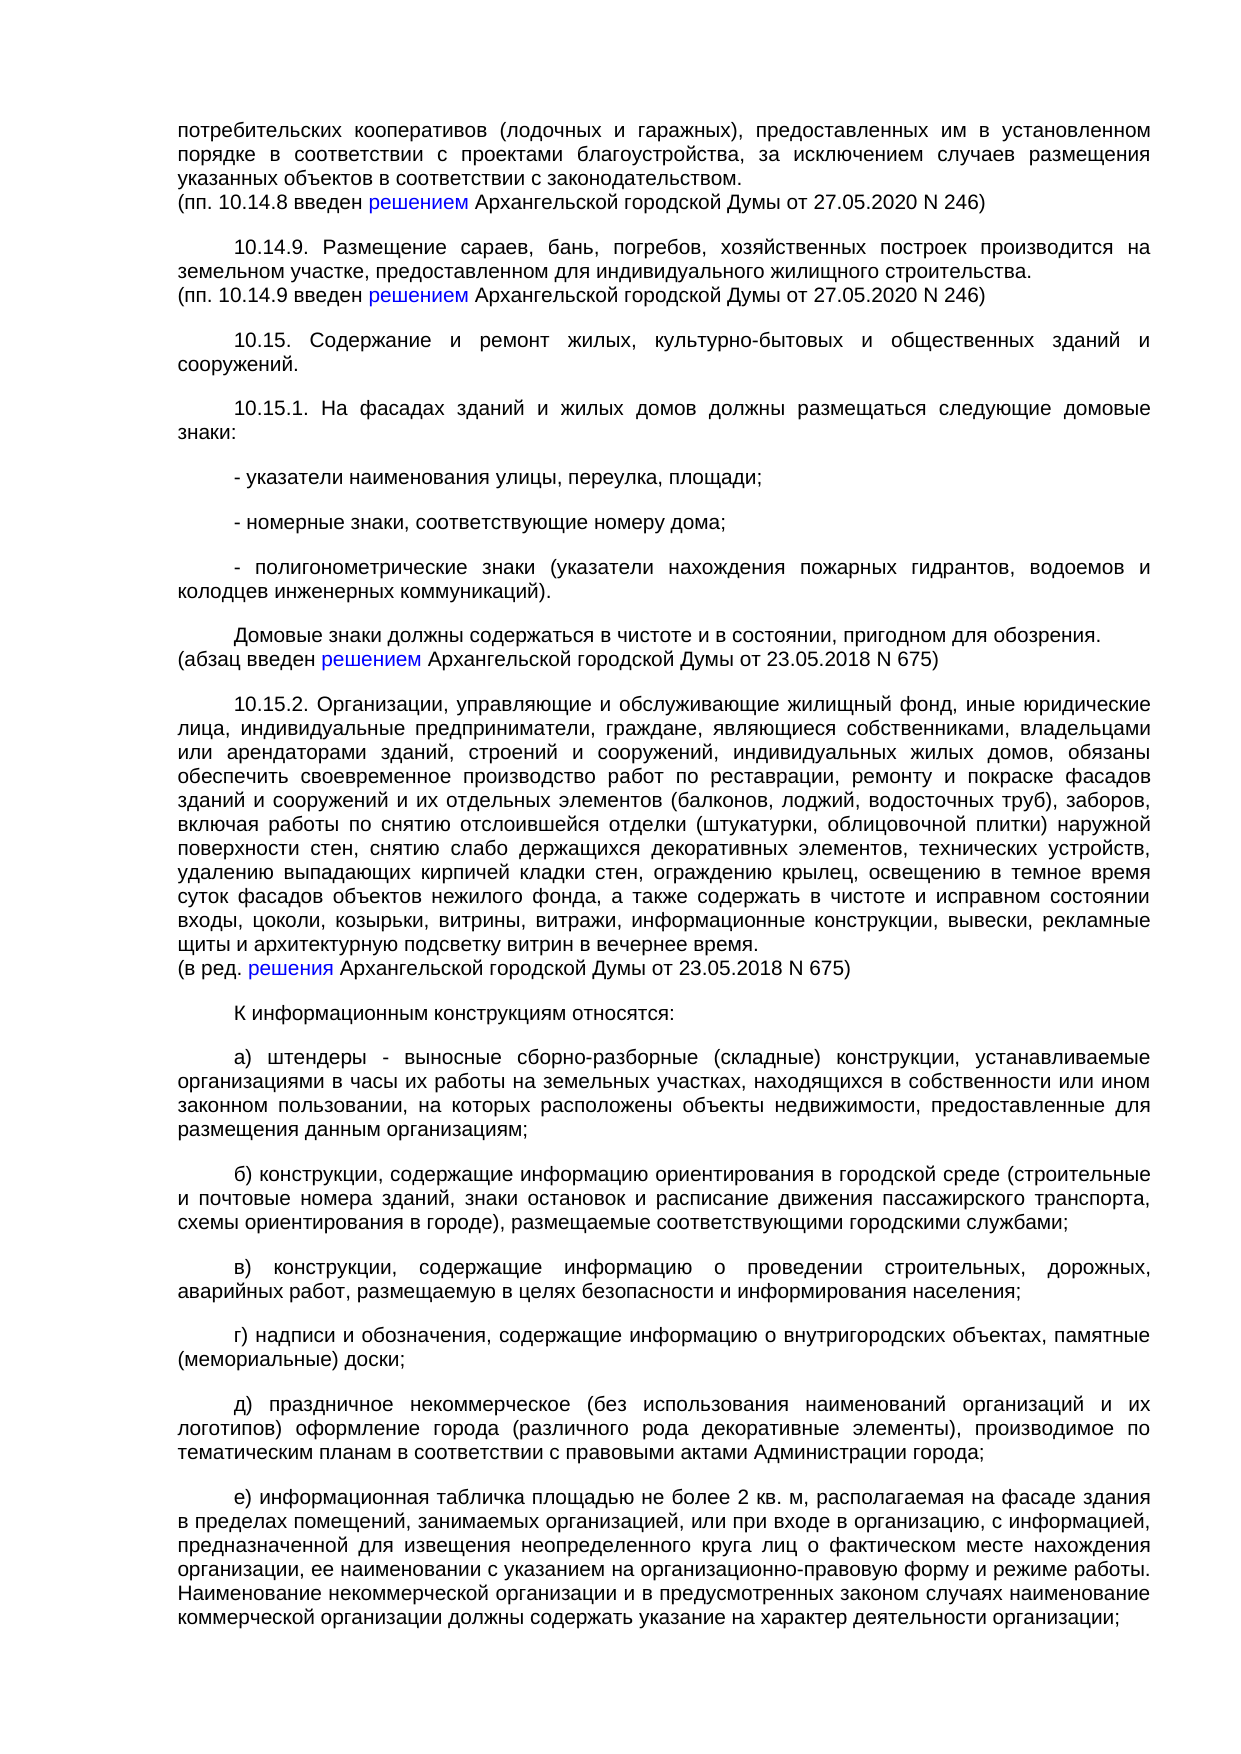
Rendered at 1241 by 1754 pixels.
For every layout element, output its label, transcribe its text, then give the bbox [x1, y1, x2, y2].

text (в ред. решения Архангельской городской Думы от 23.05.2018 N 675) [177, 956, 1152, 979]
text в) конструкции, содержащие информацию о проведении строительных, дорожных, аварийных работ, размещаемую в целях безопасности и информирования населения; [177, 1254, 1152, 1302]
text К информационным конструкциям относятся: [233, 1000, 1152, 1024]
text Домовые знаки должны содержаться в чистоте и в состоянии, пригодном для обозрения. [177, 623, 1152, 647]
text б) конструкции, содержащие информацию ориентирования в городской среде (строительные и почтовые номера зданий, знаки остановок и расписание движения пассажирского транспорта, схемы ориентирования в городе), размещаемые соответствующими городскими службами; [177, 1162, 1152, 1234]
text 10.15. Содержание и ремонт жилых, культурно-бытовых и общественных зданий и сооружений. [177, 327, 1152, 375]
text - номерные знаки, соответствующие номеру дома; [177, 510, 1152, 534]
text 10.15.2. Организации, управляющие и обслуживающие жилищный фонд, иные юридические лица, индивидуальные предприниматели, граждане, являющиеся собственниками, владельцами или арендаторами зданий, строений и сооружений, индивидуальных жилых домов, обязаны обеспечить своевременное производство работ по реставрации, ремонту и покраске фасадов зданий и сооружений и их отдельных элементов (балконов, лоджий, водосточных труб), заборов, включая работы по снятию отслоившейся отделки (штукатурки, облицовочной плитки) наружной поверхности стен, снятию слабо держащихся декоративных элементов, технических устройств, удалению выпадающих кирпичей кладки стен, ограждению крылец, освещению в темное время суток фасадов объектов нежилого фонда, а также содержать в чистоте и исправном состоянии входы, цоколи, козырьки, витрины, витражи, информационные конструкции, вывески, рекламные щиты и архитектурную подсветку витрин в вечернее время. [177, 692, 1152, 956]
text е) информационная табличка площадью не более 2 кв. м, располагаемая на фасаде здания в пределах помещений, занимаемых организацией, или при входе в организацию, с информацией, предназначенной для извещения неопределенного круга лиц о фактическом месте нахождения организации, ее наименовании с указанием на организационно-правовую форму и режиме работы. Наименование некоммерческой организации и в предусмотренных законом случаях наименование коммерческой организации должны содержать указание на характер деятельности организации; [177, 1485, 1152, 1628]
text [177, 118, 1152, 190]
text (абзац введен решением Архангельской городской Думы от 23.05.2018 N 675) [177, 647, 1152, 671]
text 10.15.1. На фасадах зданий и жилых домов должны размещаться следующие домовые знаки: [177, 396, 1152, 444]
text д) праздничное некоммерческое (без использования наименований организаций и их логотипов) оформление города (различного рода декоративные элементы), производимое по тематическим планам в соответствии с правовыми актами Администрации города; [177, 1392, 1152, 1464]
text (пп. 10.14.9 введен решением Архангельской городской Думы от 27.05.2020 N 246) [177, 283, 1152, 307]
text г) надписи и обозначения, содержащие информацию о внутригородских объектах, памятные (мемориальные) доски; [177, 1323, 1152, 1371]
text - указатели наименования улицы, переулка, площади; [177, 465, 1152, 489]
text 10.14.9. Размещение сараев, бань, погребов, хозяйственных построек производится на земельном участке, предоставленном для индивидуального жилищного строительства. [177, 235, 1152, 283]
text - полигонометрические знаки (указатели нахождения пожарных гидрантов, водоемов и колодцев инженерных коммуникаций). [177, 554, 1152, 602]
text а) штендеры - выносные сборно-разборные (складные) конструкции, устанавливаемые организациями в часы их работы на земельных участках, находящихся в собственности или ином законном пользовании, на которых расположены объекты недвижимости, предоставленные для размещения данным организациям; [177, 1045, 1152, 1141]
text (пп. 10.14.8 введен решением Архангельской городской Думы от 27.05.2020 N 246) [177, 190, 1152, 214]
